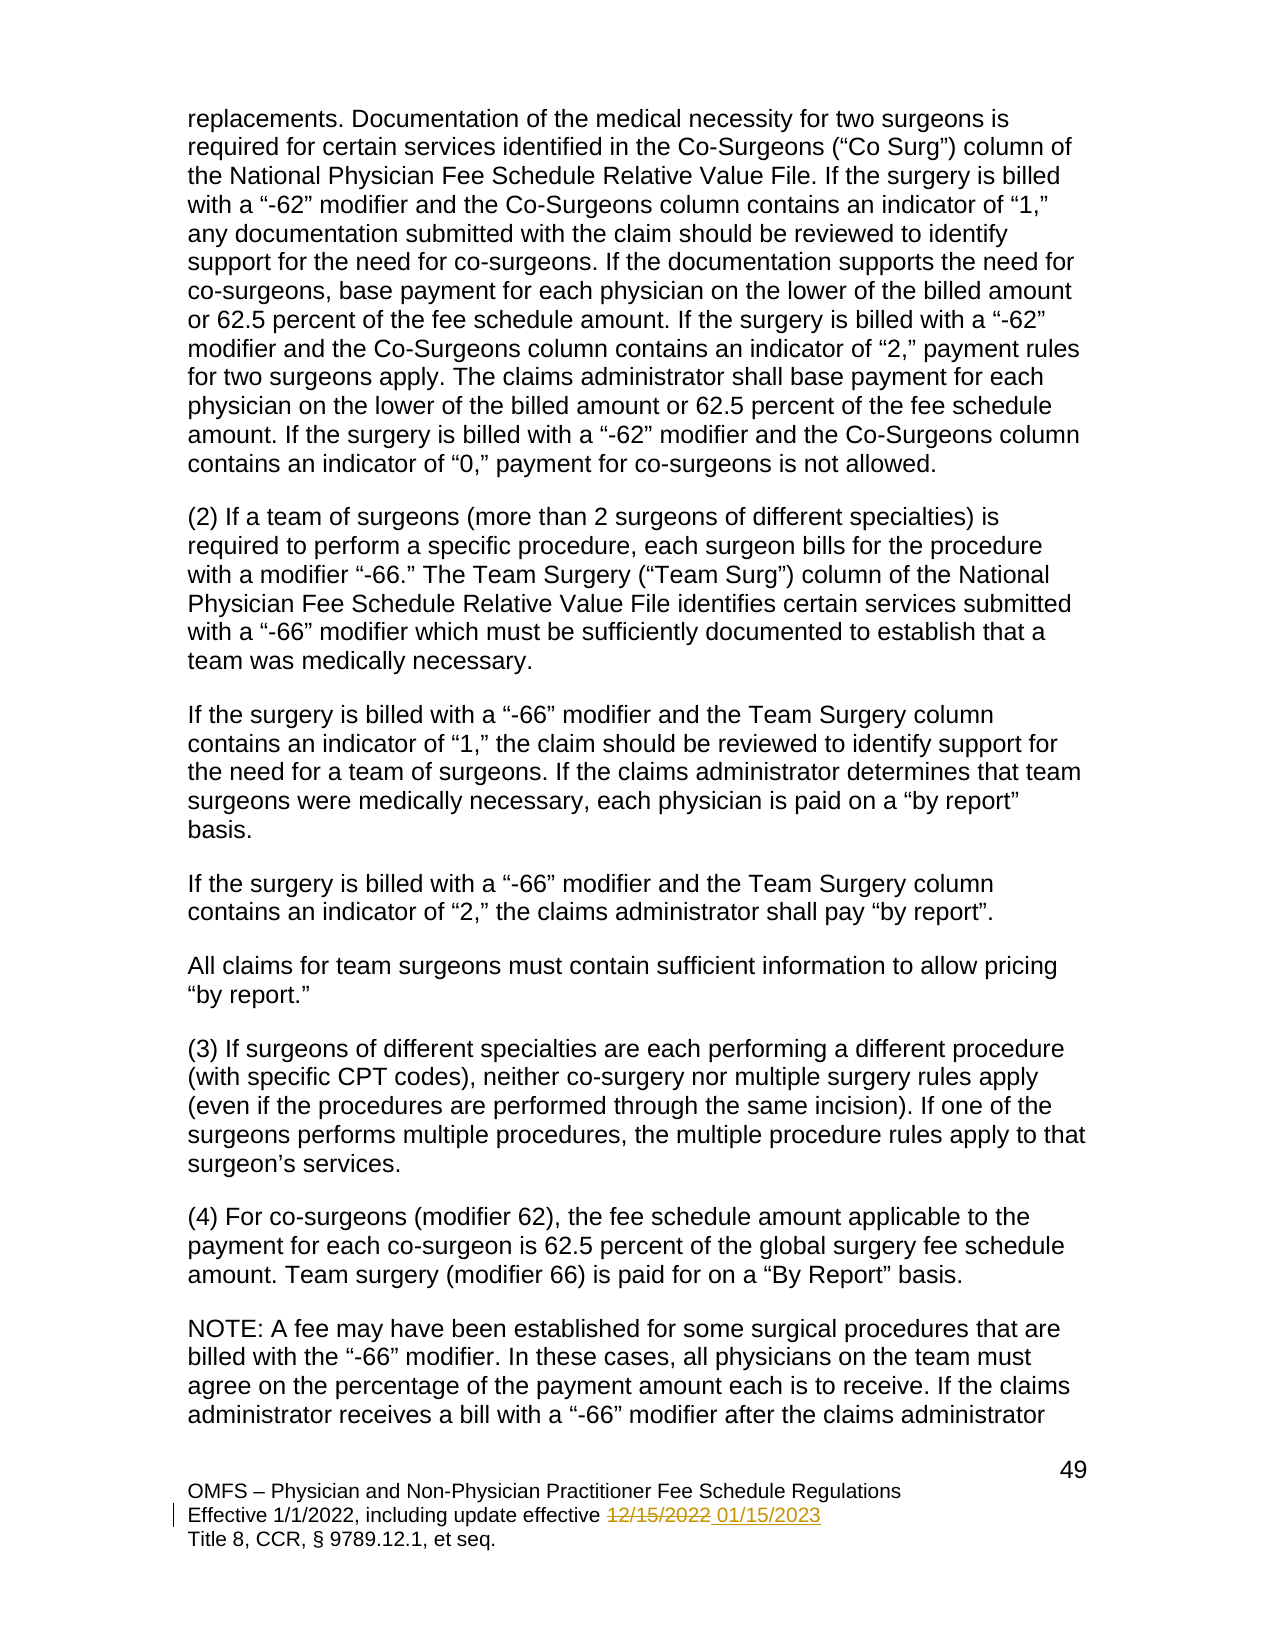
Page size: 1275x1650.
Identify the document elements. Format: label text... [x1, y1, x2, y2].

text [187, 103, 1087, 477]
text If the surgery is billed with a “-66” modifier and the Team Surgery column contains an indicator of “1,” the claim should be reviewed to identify support for the need for a team of surgeons. If the claims administrator determines that team surgeons were medically necessary, each physician is paid on a “by report” basis. [187, 700, 1087, 843]
text (3) If surgeons of different specialties are each performing a different procedure (with specific CPT codes), neither co-surgery nor multiple surgery rules apply (even if the procedures are performed through the same incision). If one of the surgeons performs multiple procedures, the multiple procedure rules apply to that surgeon’s services. [187, 1033, 1087, 1177]
text All claims for team surgeons must contain sufficient information to allow pricing “by report.” [187, 951, 1087, 1008]
text If the surgery is billed with a “-66” modifier and the Team Surgery column contains an indicator of “2,” the claims administrator shall pay “by report”. [187, 868, 1087, 926]
text (2) If a team of surgeons (more than 2 surgeons of different specialties) is required to perform a specific procedure, each surgeon bills for the procedure with a modifier “-66.” The Team Surgery (“Team Surg”) column of the National Physician Fee Schedule Relative Value File identifies certain services submitted with a “-66” modifier which must be sufficiently documented to establish that a team was medically necessary. [187, 502, 1087, 675]
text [187, 1313, 1087, 1428]
text (4) For co-surgeons (modifier 62), the fee schedule amount applicable to the payment for each co-surgeon is 62.5 percent of the global surgery fee schedule amount. Team surgery (modifier 66) is paid for on a “By Report” basis. [187, 1202, 1087, 1288]
